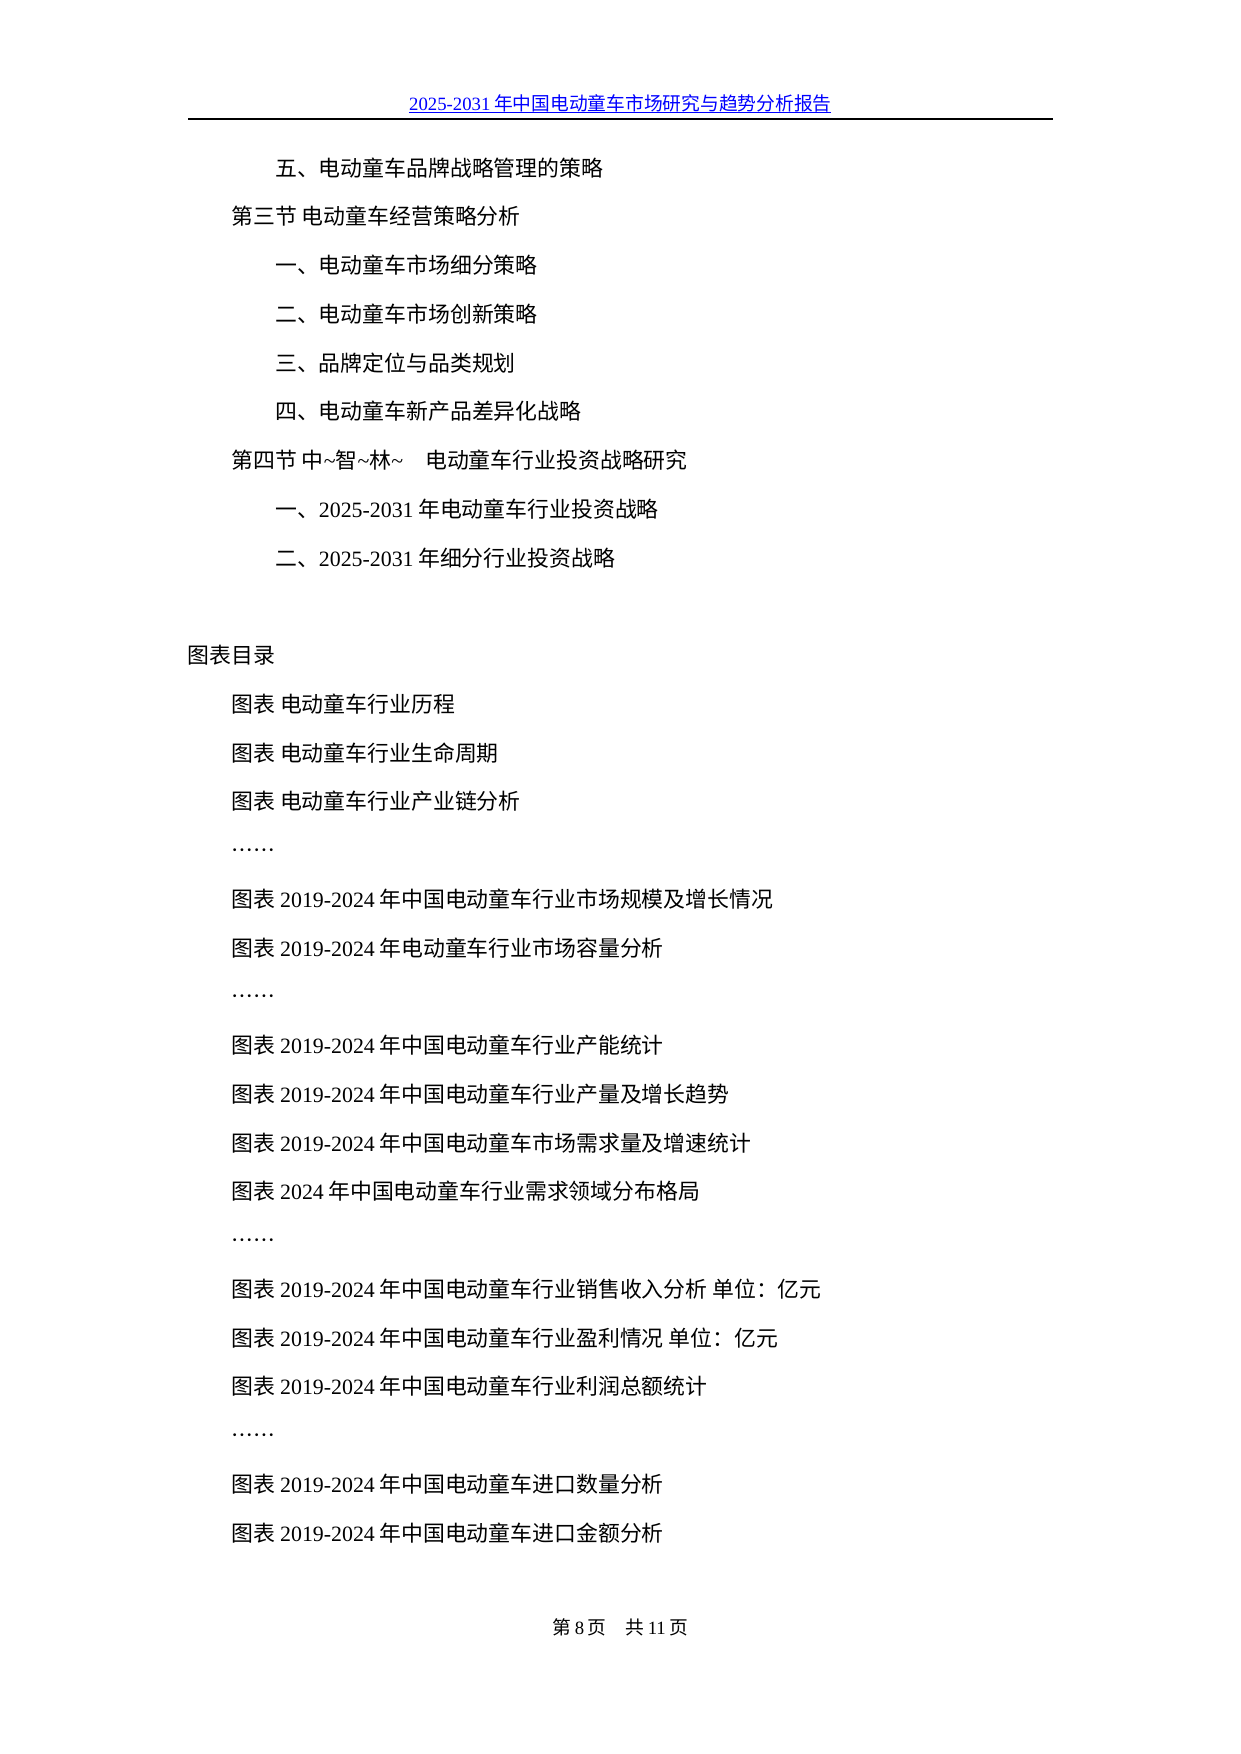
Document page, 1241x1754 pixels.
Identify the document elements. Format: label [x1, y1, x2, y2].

text [187, 150, 1053, 1548]
